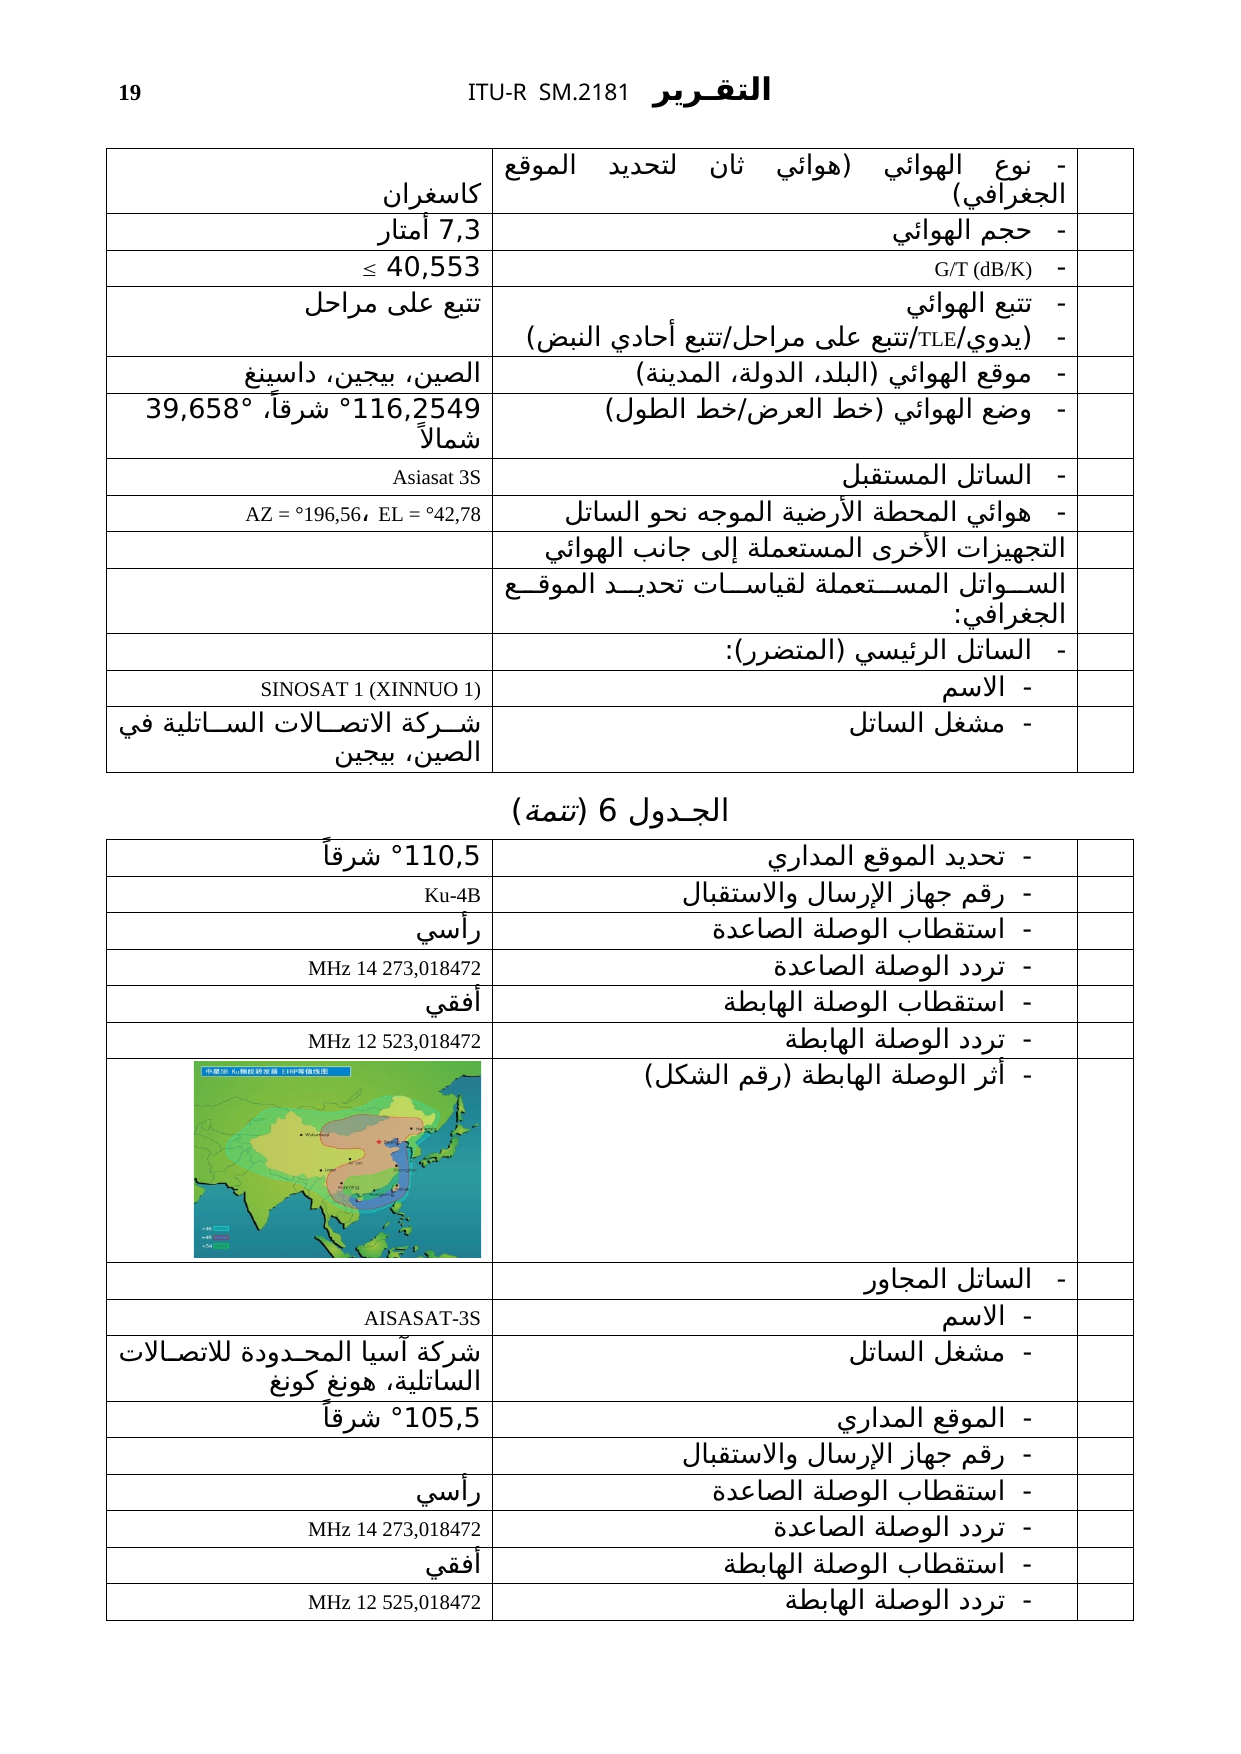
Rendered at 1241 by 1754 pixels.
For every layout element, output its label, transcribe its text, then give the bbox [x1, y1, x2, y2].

table_cell MHz 12 525,018472 [107, 1584, 492, 1619]
table_cell - تردد الوصلة الهابطة [493, 1023, 1077, 1058]
table_cell 40,553 [107, 251, 492, 286]
table_header - تحديد الموقع المداري [493, 840, 1077, 876]
table_cell - الاسم [493, 1300, 1077, 1335]
table_cell - استقطاب الوصلة الهابطة [493, 986, 1077, 1022]
table_cell الصين، بيجين، داسينغ [107, 357, 492, 392]
table_cell - الاسم [493, 671, 1077, 706]
table_cell [107, 1059, 492, 1262]
table_cell - تردد الوصلة الصاعدة [493, 1511, 1077, 1547]
table_cell [1078, 1438, 1133, 1474]
table_cell - وضع الهوائي (خط العرض/خط الطول) [493, 394, 1077, 458]
picture [193, 1061, 482, 1258]
table_cell SINOSAT 1 (XINNUO 1) [107, 671, 492, 706]
table_cell أفقي [107, 986, 492, 1022]
table_cell السواتل المستعملة لقياسات تحديد الموقع الجغرافي: [493, 569, 1077, 633]
table_cell [107, 1438, 492, 1474]
table_cell [1078, 1548, 1133, 1583]
table_cell [1078, 251, 1133, 286]
table_cell [1078, 1059, 1133, 1262]
table_cell أفقي [107, 1548, 492, 1583]
table_cell [1078, 569, 1133, 633]
table_cell - مشغل الساتل [493, 1336, 1077, 1401]
table_cell [1078, 877, 1133, 912]
table_cell [1078, 671, 1133, 706]
table_cell - استقطاب الوصلة الصاعدة [493, 1475, 1077, 1510]
table_cell [1078, 913, 1133, 949]
table_cell - رقم جهاز الإرسال والاستقبال [493, 877, 1077, 912]
table_cell - G/T (dB/K) [493, 251, 1077, 286]
table_cell [1078, 1584, 1133, 1619]
table_cell [1078, 1511, 1133, 1547]
table_cell [1078, 532, 1133, 567]
table_cell - تردد الوصلة الهابطة [493, 1584, 1077, 1619]
table_cell [1078, 1023, 1133, 1058]
table_cell MHz 14 273,018472 [107, 950, 492, 985]
text الجـدول 6 (تتمة) [118, 798, 1122, 827]
table_cell تتبع على مراحل [107, 287, 492, 356]
table_cell [1078, 1402, 1133, 1437]
table_cell [1078, 1300, 1133, 1335]
table_cell - مشغل الساتل [493, 707, 1077, 772]
table_cell [1078, 986, 1133, 1022]
table_cell [107, 634, 492, 669]
table_cell [1078, 1336, 1133, 1401]
table_header [1078, 840, 1133, 876]
table_cell - تتبع الهوائي - (يدوي/TLE/تتبع على مراحل/تتبع أحادي النبض) [493, 287, 1077, 356]
table_cell [1078, 394, 1133, 458]
table_cell [1078, 1475, 1133, 1510]
table_cell [107, 1263, 492, 1299]
table_cell - موقع الهوائي (البلد، الدولة، المدينة) [493, 357, 1077, 392]
table_cell [1078, 149, 1133, 213]
table_cell [1078, 634, 1133, 669]
table_cell AISASAT-3S [107, 1300, 492, 1335]
table_cell [107, 532, 492, 567]
table_cell - حجم الهوائي [493, 214, 1077, 250]
table_cell - أثر الوصلة الهابطة (رقم الشكل) [493, 1059, 1077, 1262]
table_cell - الساتل المستقبل [493, 459, 1077, 494]
table_cell - هوائي المحطة الأرضية الموجه نحو الساتل [493, 496, 1077, 531]
table_cell - رقم جهاز الإرسال والاستقبال [493, 1438, 1077, 1474]
table_cell Asiasat 3S [107, 459, 492, 494]
table_cell [1078, 496, 1133, 531]
table_cell [1078, 287, 1133, 356]
table_cell [1078, 707, 1133, 772]
table_cell [1078, 214, 1133, 250]
table_cell - استقطاب الوصلة الهابطة [493, 1548, 1077, 1583]
table_cell AZ = °196,56، EL = °42,78 [107, 496, 492, 531]
table_cell التجهيزات الأخرى المستعملة إلى جانب الهوائي [493, 532, 1077, 567]
table_cell شركة الاتصالات الساتلية في الصين، بيجين [107, 707, 492, 772]
table_cell [1078, 950, 1133, 985]
table_cell - الساتل المجاور [493, 1263, 1077, 1299]
table_cell Ku-4B [107, 877, 492, 912]
table_cell كاسغران [107, 149, 492, 213]
table_cell - استقطاب الوصلة الصاعدة [493, 913, 1077, 949]
table_cell - تردد الوصلة الصاعدة [493, 950, 1077, 985]
table_cell [1078, 1263, 1133, 1299]
table_cell - الساتل الرئيسي (المتضرر): [493, 634, 1077, 669]
table_cell رأسي [107, 1475, 492, 1510]
table_cell [107, 569, 492, 633]
table_header °110,5 شرقاً [107, 840, 492, 876]
table_cell °105,5 شرقاً [107, 1402, 492, 1437]
table_cell MHz 12 523,018472 [107, 1023, 492, 1058]
table_cell رأسي [107, 913, 492, 949]
table_cell شركة آسيا المحدودة للاتصالات الساتلية، هونغ كونغ [107, 1336, 492, 1401]
table_cell MHz 14 273,018472 [107, 1511, 492, 1547]
table_cell [1078, 459, 1133, 494]
table_cell - نوع الهوائي (هوائي ثان لتحديد الموقع الجغرافي) [493, 149, 1077, 213]
table_cell - الموقع المداري [493, 1402, 1077, 1437]
table_cell °116,2549 شرقاً، °39,658 شمالاً [107, 394, 492, 458]
table_cell 7,3 أمتار [107, 214, 492, 250]
table_cell [1078, 357, 1133, 392]
